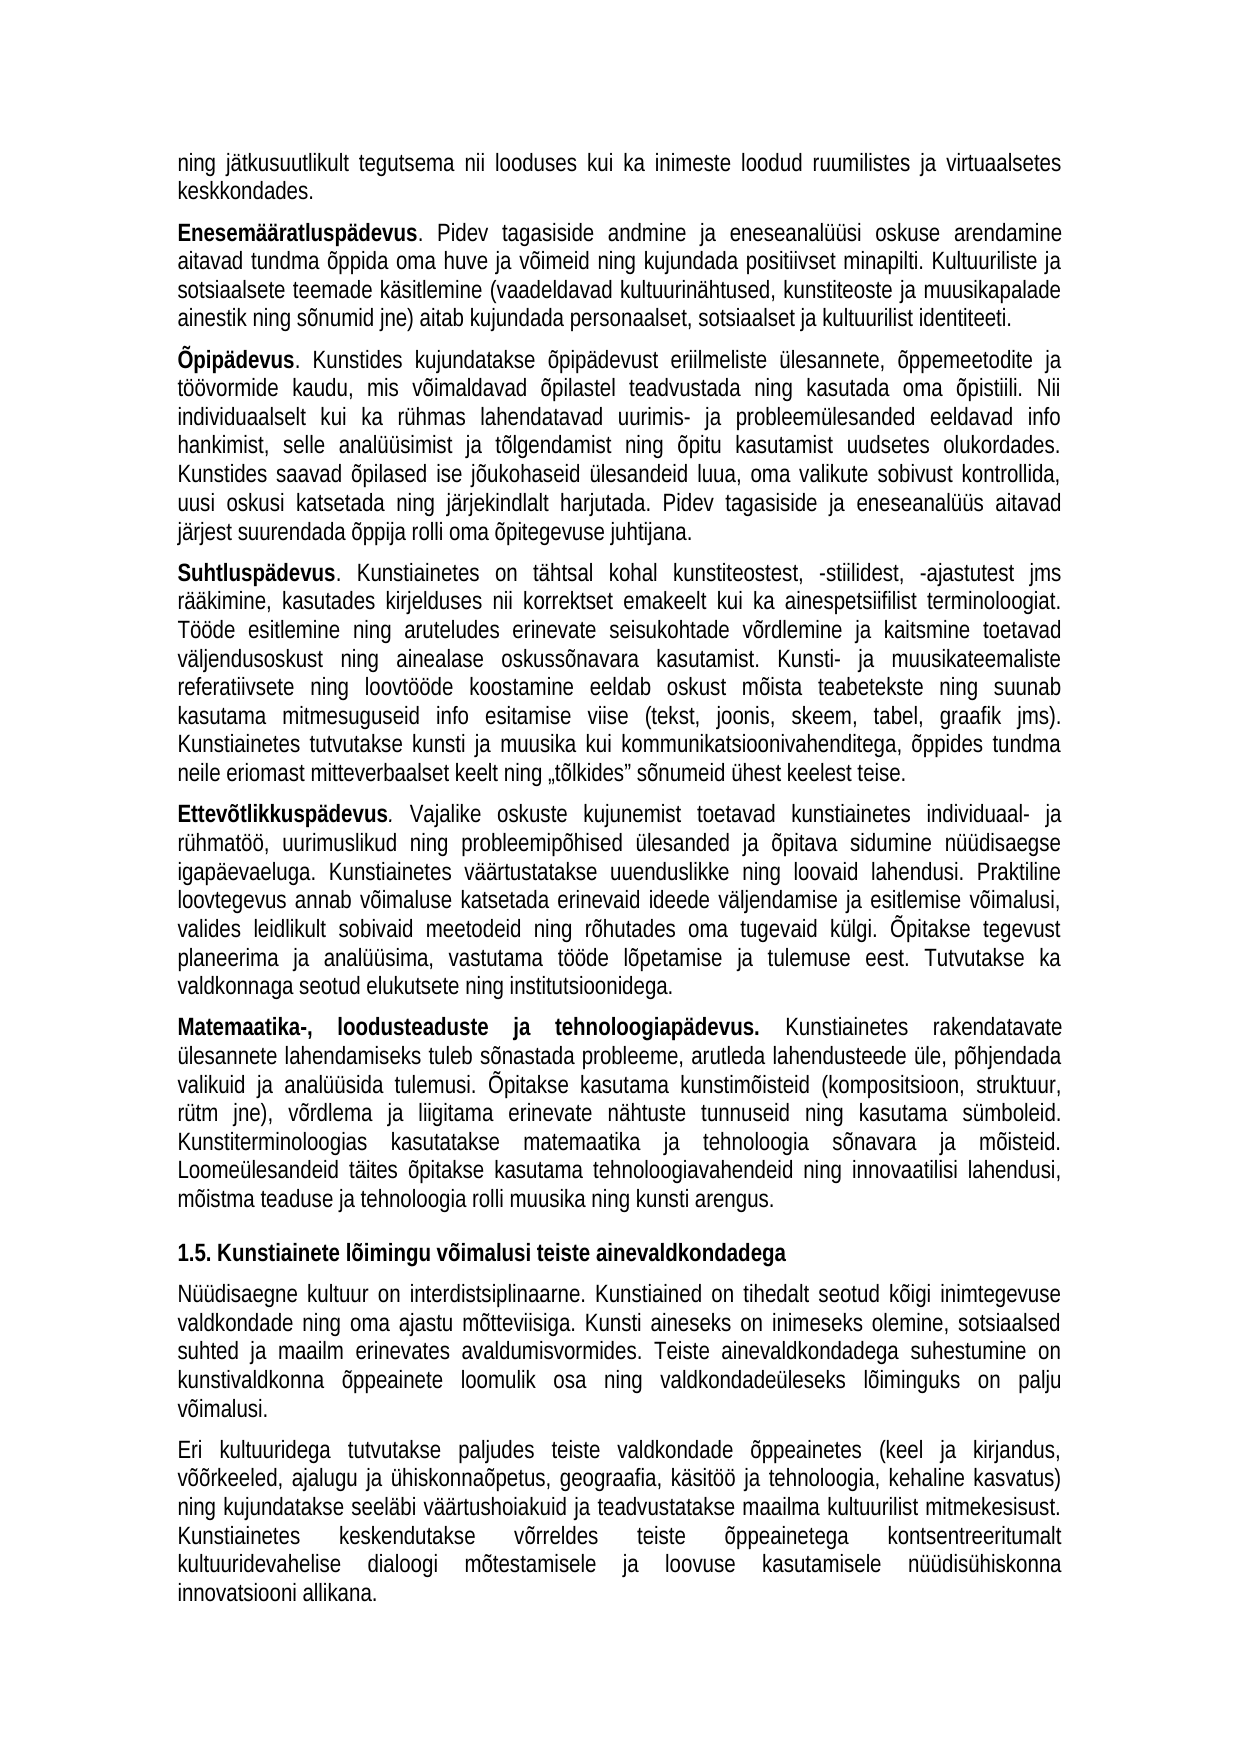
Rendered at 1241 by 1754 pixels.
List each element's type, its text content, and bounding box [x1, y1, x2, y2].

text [177, 148, 1063, 205]
subtitle 1.5. Kunstiainete lõimingu võimalusi teiste ainevaldkondadega [177, 1238, 1063, 1266]
text Ettevõtlikkuspädevus. Vajalike oskuste kujunemist toetavad kunstiainetes individuaal- ja rühmatöö, uurimuslikud ning probleemipõhised ülesanded ja õpitava sidumine nüüdisaegse igapäevaeluga. Kunstiainetes väärtustatakse uuenduslikke ning loovaid lahendusi. Praktiline loovtegevus annab võimaluse katsetada erinevaid ideede väljendamise ja esitlemise võimalusi, valides leidlikult sobivaid meetodeid ning rõhutades oma tugevaid külgi. Õpitakse tegevust planeerima ja analüüsima, vastutama tööde lõpetamise ja tulemuse eest. Tutvutakse ka valdkonnaga seotud elukutsete ning institutsioonidega. [177, 799, 1063, 1000]
text Eri kultuuridega tutvutakse paljudes teiste valdkondade õppeainetes (keel ja kirjandus, võõrkeeled, ajalugu ja ühiskonnaõpetus, geograafia, käsitöö ja tehnoloogia, kehaline kasvatus) ning kujundatakse seeläbi väärtushoiakuid ja teadvustatakse maailma kultuurilist mitmekesisust. Kunstiainetes keskendutakse võrreldes teiste õppeainetega kontsentreeritumalt kultuuridevahelise dialoogi mõtestamisele ja loovuse kasutamisele nüüdisühiskonna innovatsiooni allikana. [177, 1435, 1063, 1607]
text Suhtluspädevus. Kunstiainetes on tähtsal kohal kunstiteostest, -stiilidest, -ajastutest jms rääkimine, kasutades kirjelduses nii korrektset emakeelt kui ka ainespetsiifilist terminoloogiat. Tööde esitlemine ning aruteludes erinevate seisukohtade võrdlemine ja kaitsmine toetavad väljendusoskust ning ainealase oskussõnavara kasutamist. Kunsti- ja muusikateemaliste referatiivsete ning loovtööde koostamine eeldab oskust mõista teabetekste ning suunab kasutama mitmesuguseid info esitamise viise (tekst, joonis, skeem, tabel, graafik jms). Kunstiainetes tutvutakse kunsti ja muusika kui kommunikatsioonivahenditega, õppides tundma neile eriomast mitteverbaalset keelt ning „tõlkides” sõnumeid ühest keelest teise. [177, 558, 1063, 787]
text Nüüdisaegne kultuur on interdistsiplinaarne. Kunstiained on tihedalt seotud kõigi inimtegevuse valdkondade ning oma ajastu mõtteviisiga. Kunsti aineseks on inimeseks olemine, sotsiaalsed suhted ja maailm erinevates avaldumisvormides. Teiste ainevaldkondadega suhestumine on kunstivaldkonna õppeainete loomulik osa ning valdkondadeüleseks lõiminguks on palju võimalusi. [177, 1279, 1063, 1422]
text Enesemääratluspädevus. Pidev tagasiside andmine ja eneseanalüüsi oskuse arendamine aitavad tundma õppida oma huve ja võimeid ning kujundada positiivset minapilti. Kultuuriliste ja sotsiaalsete teemade käsitlemine (vaadeldavad kultuurinähtused, kunstiteoste ja muusikapalade ainestik ning sõnumid jne) aitab kujundada personaalset, sotsiaalset ja kultuurilist identiteeti. [177, 217, 1063, 332]
text Matemaatika-, loodusteaduste ja tehnoloogiapädevus. Kunstiainetes rakendatavate ülesannete lahendamiseks tuleb sõnastada probleeme, arutleda lahendusteede üle, põhjendada valikuid ja analüüsida tulemusi. Õpitakse kasutama kunstimõisteid (kompositsioon, struktuur, rütm jne), võrdlema ja liigitama erinevate nähtuste tunnuseid ning kasutama sümboleid. Kunstiterminoloogias kasutatakse matemaatika ja tehnoloogia sõnavara ja mõisteid. Loomeülesandeid täites õpitakse kasutama tehnoloogiavahendeid ning innovaatilisi lahendusi, mõistma teaduse ja tehnoloogia rolli muusika ning kunsti arengus. [177, 1012, 1063, 1213]
text Õpipädevus. Kunstides kujundatakse õpipädevust eriilmeliste ülesannete, õppemeetodite ja töövormide kaudu, mis võimaldavad õpilastel teadvustada ning kasutada oma õpistiili. Nii individuaalselt kui ka rühmas lahendatavad uurimis- ja probleemülesanded eeldavad info hankimist, selle analüüsimist ja tõlgendamist ning õpitu kasutamist uudsetes olukordades. Kunstides saavad õpilased ise jõukohaseid ülesandeid luua, oma valikute sobivust kontrollida, uusi oskusi katsetada ning järjekindlalt harjutada. Pidev tagasiside ja eneseanalüüs aitavad järjest suurendada õppija rolli oma õpitegevuse juhtijana. [177, 344, 1063, 545]
